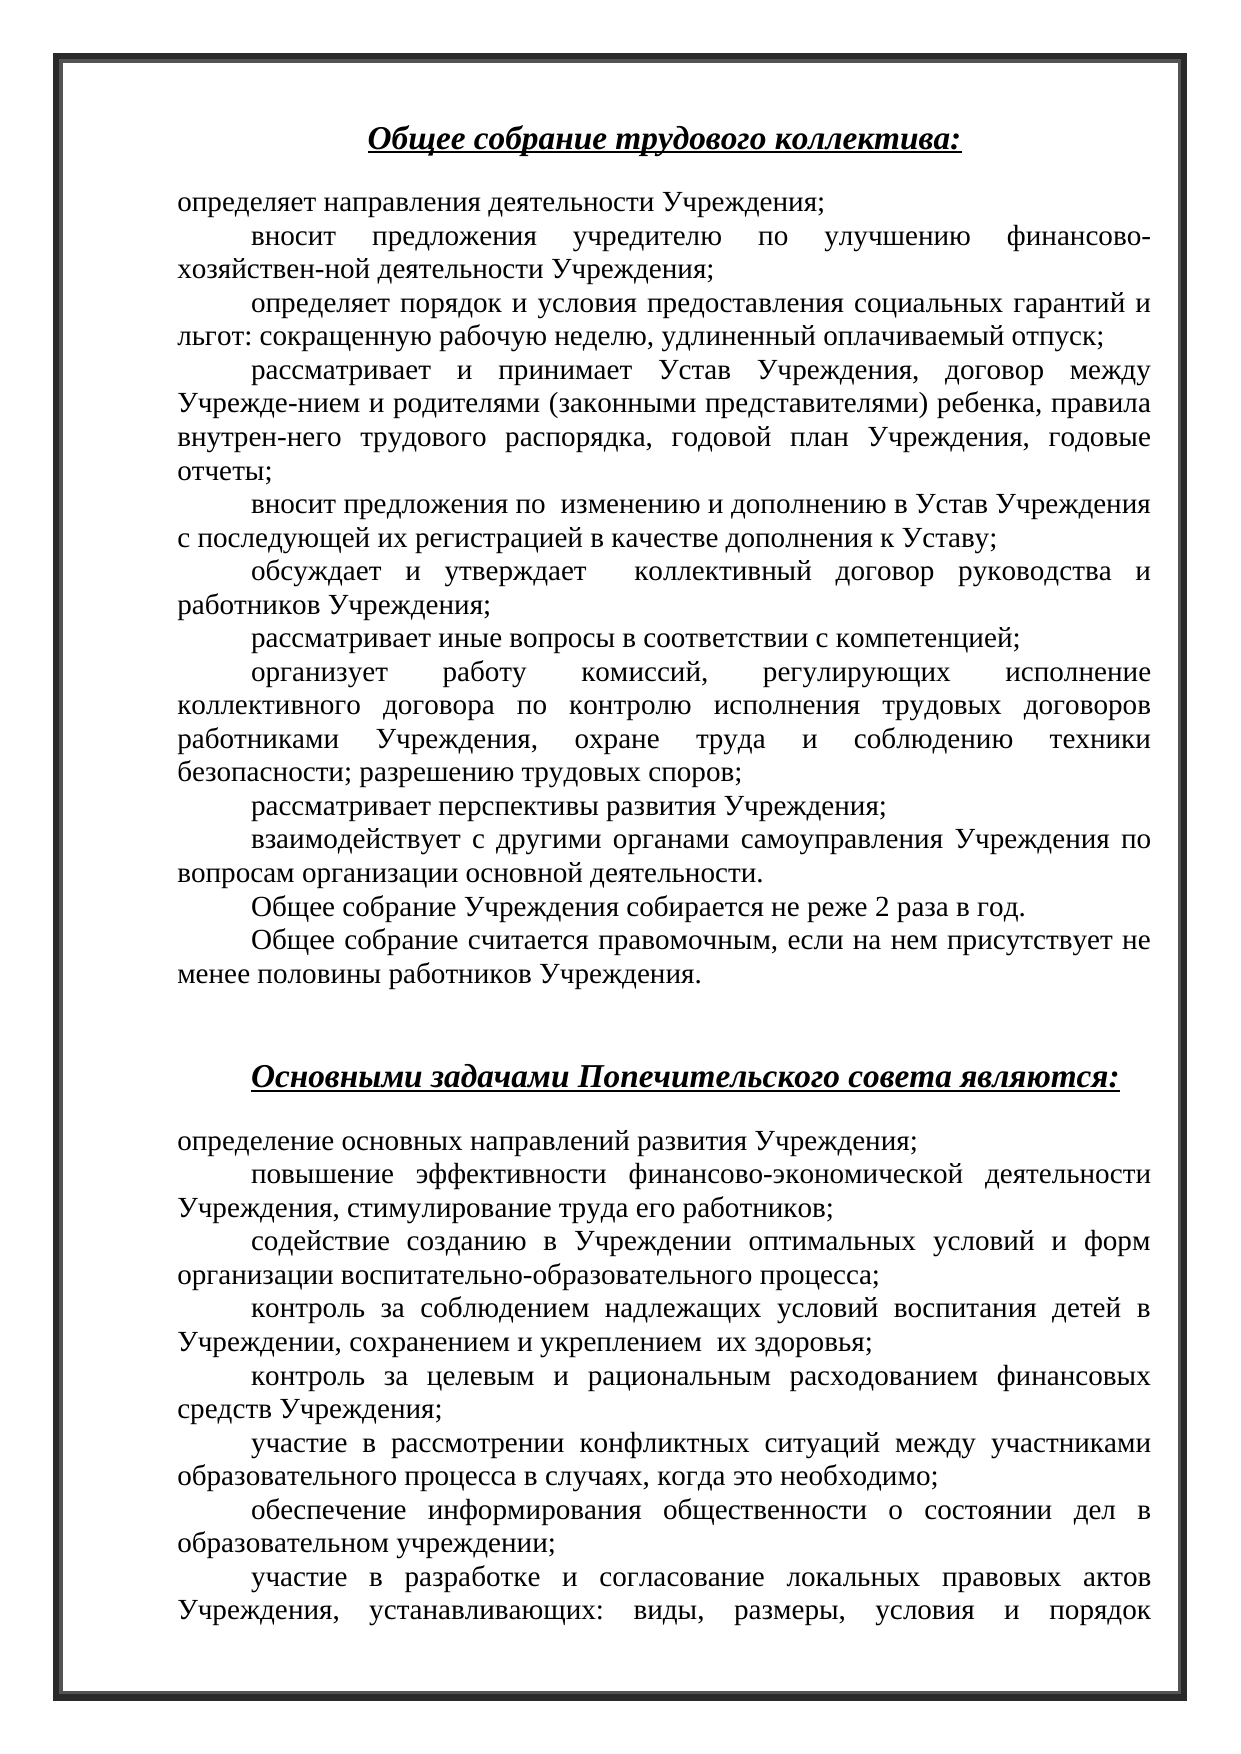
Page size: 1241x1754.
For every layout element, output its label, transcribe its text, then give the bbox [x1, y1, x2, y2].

text вносит предложения по изменению и дополнению в Устав Учреждения с последующей их регистрацией в качестве дополнения к Уставу; [177, 486, 1152, 553]
text организует работу комиссий, регулирующих исполнение коллективного договора по контролю исполнения трудовых договоров работниками Учреждения, охране труда и соблюдению техники безопасности; разрешению трудовых споров; [177, 654, 1152, 788]
text участие в рассмотрении конфликтных ситуаций между участниками образовательного процесса в случаях, когда это необходимо; [177, 1425, 1152, 1492]
text рассматривает и принимает Устав Учреждения, договор между Учрежде-нием и родителями (законными представителями) ребенка, правила внутрен-него трудового распорядка, годовой план Учреждения, годовые отчеты; [177, 352, 1152, 486]
text обсуждает и утверждает коллективный договор руководства и работников Учреждения; [177, 553, 1152, 620]
text Основными задачами Попечительского совета являются: [177, 1056, 1152, 1095]
text определяет направления деятельности Учреждения; [177, 184, 1152, 218]
text вносит предложения учредителю по улучшению финансово-хозяйствен-ной деятельности Учреждения; [177, 218, 1152, 285]
text содействие созданию в Учреждении оптимальных условий и форм организации воспитательно-образовательного процесса; [177, 1223, 1152, 1291]
text обеспечение информирования общественности о состоянии дел в образовательном учреждении; [177, 1492, 1152, 1559]
text Общее собрание считается правомочным, если на нем присутствует не менее половины работников Учреждения. [177, 922, 1152, 989]
text Общее собрание трудового коллектива: [177, 118, 1152, 156]
text контроль за соблюдением надлежащих условий воспитания детей в Учреждении, сохранением и укреплением их здоровья; [177, 1291, 1152, 1358]
text определяет порядок и условия предоставления социальных гарантий и льгот: сокращенную рабочую неделю, удлиненный оплачиваемый отпуск; [177, 285, 1152, 352]
text контроль за целевым и рациональным расходованием финансовых средств Учреждения; [177, 1358, 1152, 1425]
text Общее собрание Учреждения собирается не реже 2 раза в год. [177, 889, 1152, 922]
text повышение эффективности финансово-экономической деятельности Учреждения, стимулирование труда его работников; [177, 1156, 1152, 1223]
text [177, 1559, 1152, 1626]
text рассматривает иные вопросы в соответствии с компетенцией; [177, 620, 1152, 654]
text определение основных направлений развития Учреждения; [177, 1123, 1152, 1156]
text рассматривает перспективы развития Учреждения; [177, 788, 1152, 822]
text взаимодействует с другими органами самоуправления Учреждения по вопросам организации основной деятельности. [177, 822, 1152, 889]
